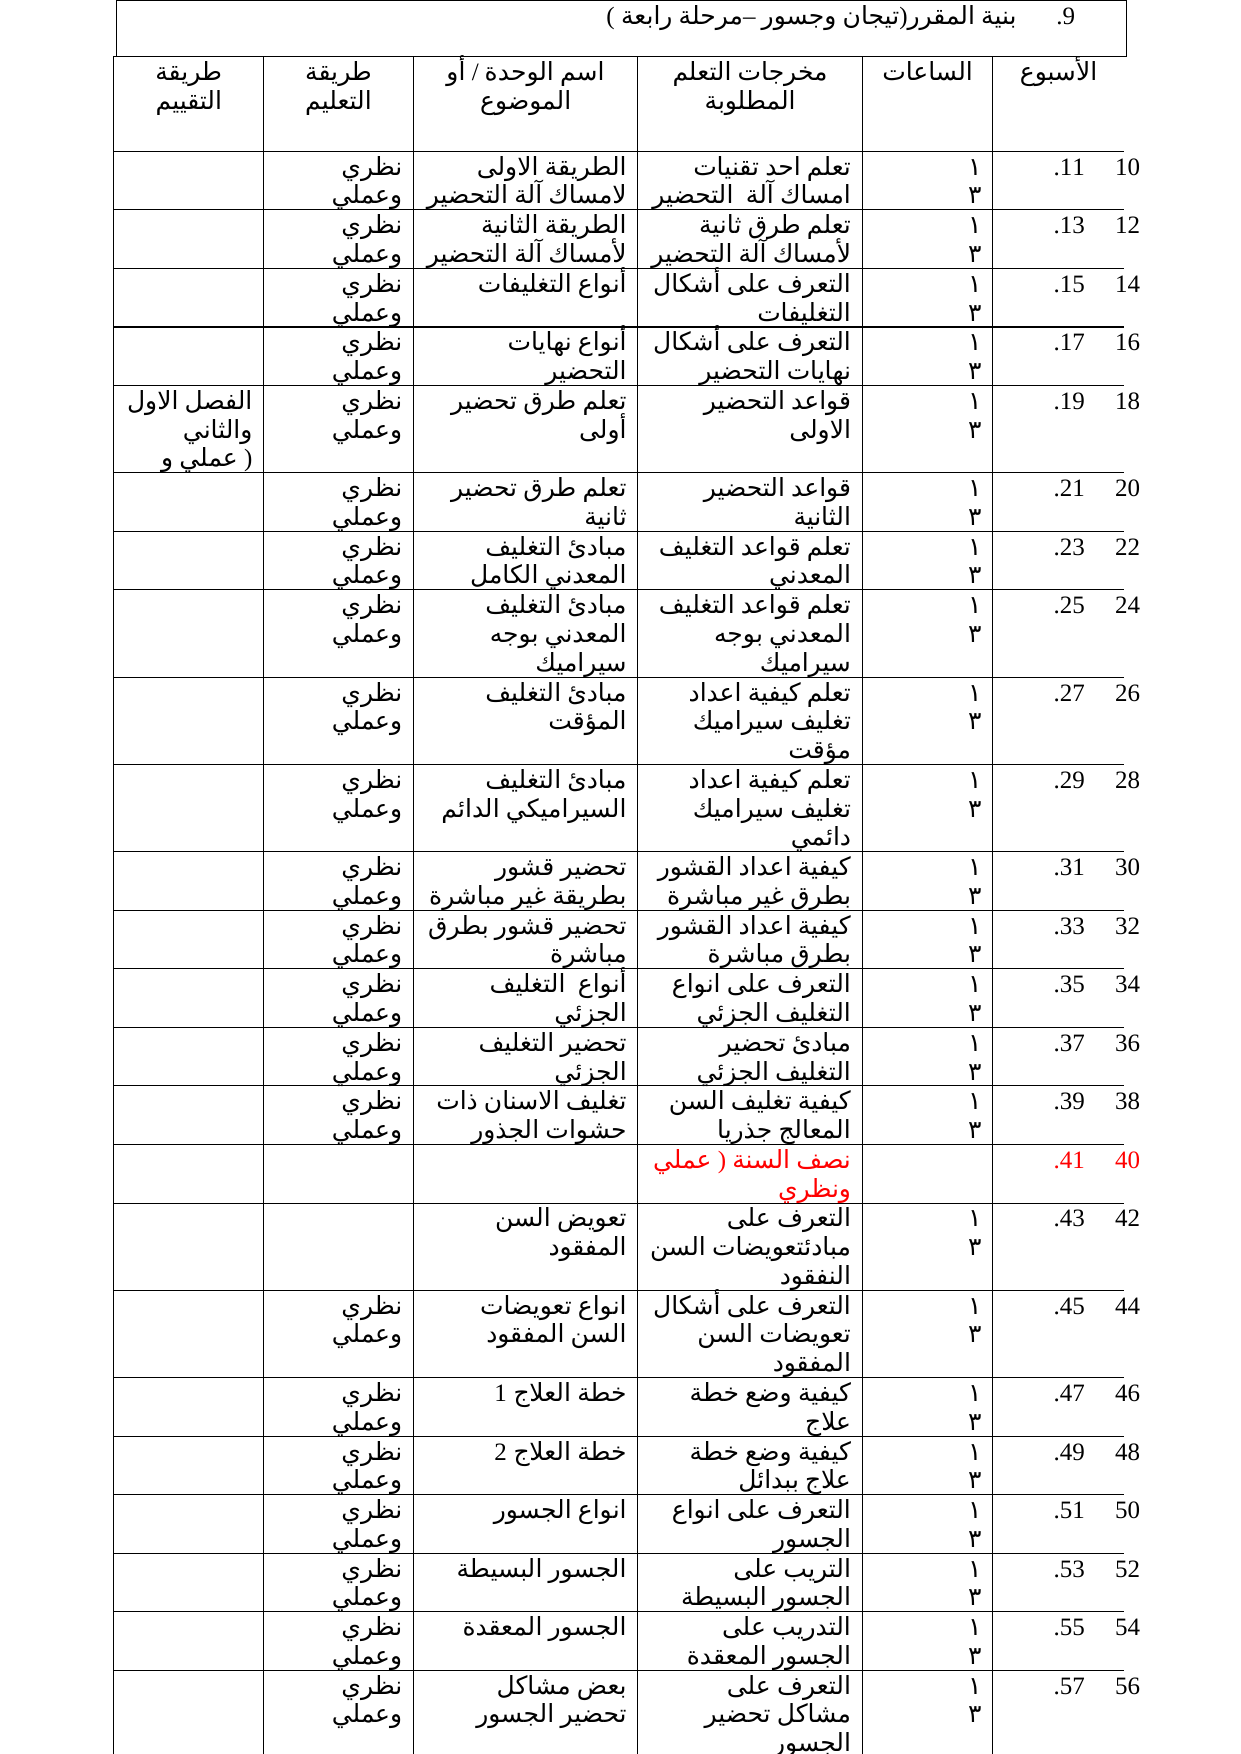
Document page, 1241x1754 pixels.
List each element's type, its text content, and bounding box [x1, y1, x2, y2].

table_cell [993, 1378, 1124, 1436]
table_cell نظري وعملي [264, 1291, 413, 1377]
table_cell ١ ٣ [863, 1204, 992, 1290]
table_cell [114, 1554, 263, 1611]
table_cell نظري وعملي [264, 1671, 413, 1754]
table_cell [114, 328, 263, 385]
table_cell [993, 1554, 1124, 1611]
table_cell [114, 532, 263, 589]
table_cell [114, 1145, 263, 1202]
table_cell [114, 210, 263, 268]
table_cell [993, 852, 1124, 910]
table_cell [993, 328, 1124, 385]
table_cell [114, 473, 263, 531]
table_cell [114, 1086, 263, 1144]
table_cell الجسور البسيطة [414, 1554, 637, 1611]
table_cell [114, 1437, 263, 1494]
table_cell [993, 386, 1124, 472]
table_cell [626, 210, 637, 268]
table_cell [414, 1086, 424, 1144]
table_cell طريقة التعليم [264, 57, 413, 151]
table_cell [114, 911, 263, 968]
table_cell ١ ٣ [863, 678, 992, 764]
table_cell ١ ٣ [863, 1291, 992, 1377]
table_cell [993, 152, 1124, 209]
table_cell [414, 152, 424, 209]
table_cell [993, 678, 1124, 764]
table_cell نظري وعملي [264, 678, 413, 764]
table_cell بعض مشاكل تحضير الجسور [414, 1671, 637, 1754]
table_cell [114, 1495, 263, 1553]
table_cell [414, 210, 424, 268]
table_cell الساعات [863, 57, 992, 151]
table_cell أنواع التغليفات [414, 269, 637, 326]
table_cell نظري وعملي [264, 765, 413, 851]
table_cell [993, 969, 1124, 1027]
table_cell الأسبوع [993, 57, 1124, 151]
table_cell خطة العلاج 2 [414, 1437, 637, 1494]
table_cell مخرجات التعلم المطلوبة [638, 57, 862, 151]
table_cell [993, 1086, 1124, 1144]
table_cell مبادئ التغليف السيراميكي الدائم [414, 765, 637, 851]
table_cell [993, 765, 1124, 851]
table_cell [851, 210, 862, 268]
table_cell [993, 590, 1124, 677]
table_cell [993, 1204, 1124, 1290]
table_cell [993, 1671, 1124, 1754]
table_cell [114, 1291, 263, 1377]
table_cell [114, 969, 263, 1027]
table_cell نظري وعملي [264, 386, 413, 472]
table_cell [114, 1378, 263, 1436]
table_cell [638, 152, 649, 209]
table_cell [863, 1145, 992, 1202]
table_cell تعويض السن المفقود [414, 1204, 637, 1290]
table_cell خطة العلاج 1 [414, 1378, 637, 1436]
table_cell [993, 1028, 1124, 1085]
table_cell قواعد التحضير الاولى [638, 386, 862, 472]
table_cell تعلم طرق تحضير أولى [414, 386, 637, 472]
table_cell [993, 473, 1124, 531]
table_cell [114, 678, 263, 764]
table_cell انواع الجسور [414, 1495, 637, 1553]
table_cell [114, 1028, 263, 1085]
table_cell ١ ٣ [863, 1671, 992, 1754]
table_cell انواع تعويضات السن المفقود [414, 1291, 637, 1377]
table_cell [414, 1145, 637, 1202]
table_cell [993, 269, 1124, 326]
table_cell [993, 532, 1124, 589]
table_cell [993, 1145, 1124, 1202]
table_cell [993, 210, 1124, 268]
table_cell [114, 152, 263, 209]
table_cell مبادئ التغليف المؤقت [414, 678, 637, 764]
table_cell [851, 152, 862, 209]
table_cell نظري وعملي [264, 590, 413, 677]
table_cell [114, 1612, 263, 1670]
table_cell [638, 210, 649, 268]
table_cell [264, 1145, 413, 1202]
table_cell [114, 1204, 263, 1290]
table_cell [993, 1495, 1124, 1553]
table_cell ١ ٣ [863, 590, 992, 677]
table_cell [114, 765, 263, 851]
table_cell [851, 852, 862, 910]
table_cell [993, 911, 1124, 968]
table_cell [993, 1437, 1124, 1494]
table_cell [114, 852, 263, 910]
table_cell اسم الوحدة / أو الموضوع [414, 57, 637, 151]
table_cell [114, 1671, 263, 1754]
table_cell [114, 269, 263, 326]
table_cell ١ ٣ [863, 765, 992, 851]
table_cell [114, 590, 263, 677]
table_cell طريقة التقييم [114, 57, 263, 151]
table_cell [993, 1612, 1124, 1670]
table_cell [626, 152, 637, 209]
table_cell الجسور المعقدة [414, 1612, 637, 1670]
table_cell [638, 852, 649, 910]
table_cell ١ ٣ [863, 386, 992, 472]
table_cell [993, 1291, 1124, 1377]
table_header بنية المقرر(تيجان وجسور –مرحلة رابعة ) [117, 1, 1126, 56]
table_cell [264, 1204, 413, 1290]
